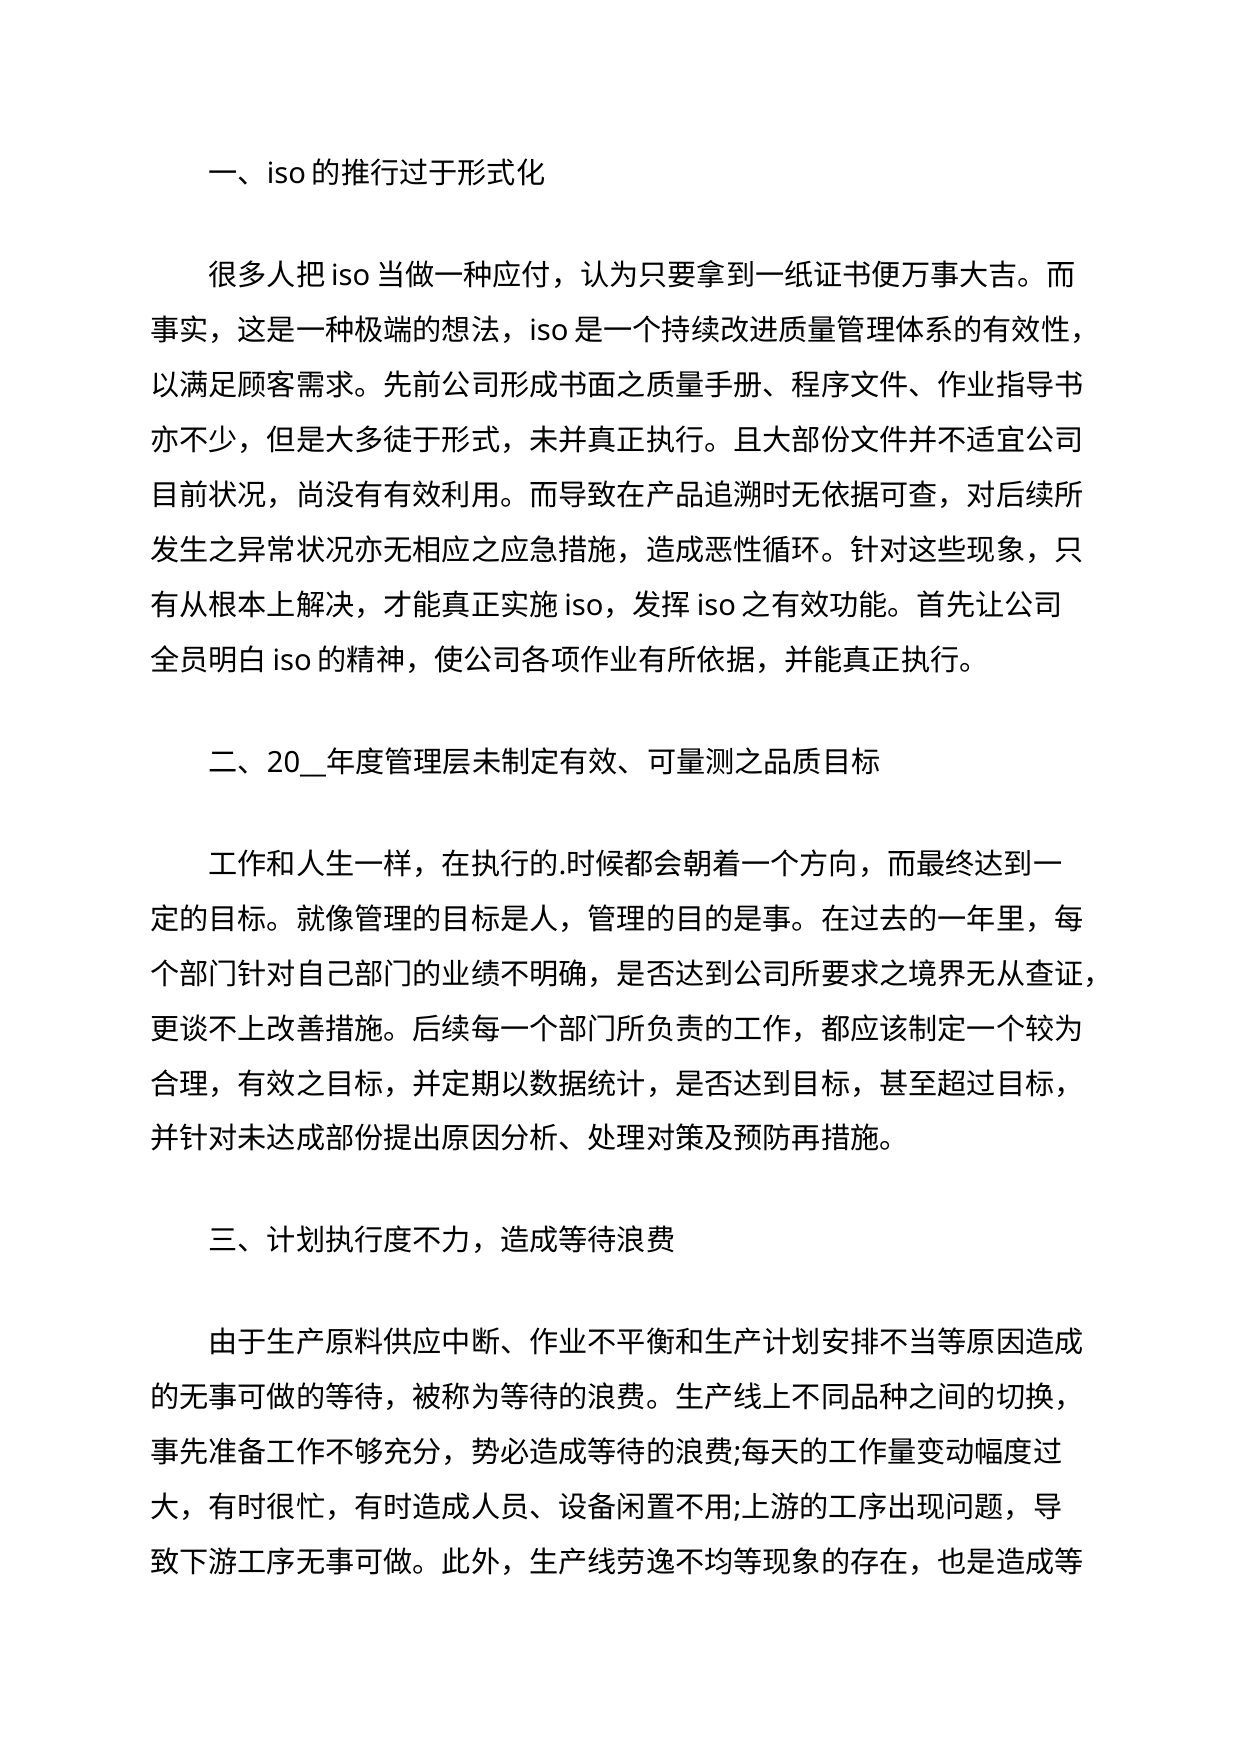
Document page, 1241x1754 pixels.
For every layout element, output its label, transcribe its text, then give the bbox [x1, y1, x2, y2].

text 工作和人生一样，在执行的.时候都会朝着一个方向，而最终达到一定的目标。就像管理的目标是人，管理的目的是事。在过去的一年里，每个部门针对自己部门的业绩不明确，是否达到公司所要求之境界无从查证，更谈不上改善措施。后续每一个部门所负责的工作，都应该制定一个较为合理，有效之目标，并定期以数据统计，是否达到目标，甚至超过目标，并针对未达成部份提出原因分析、处理对策及预防再措施。 [150, 841, 1090, 1157]
text 二、20__年度管理层未制定有效、可量测之品质目标 [150, 738, 1090, 781]
text 很多人把iso当做一种应付，认为只要拿到一纸证书便万事大吉。而事实，这是一种极端的想法，iso是一个持续改进质量管理体系的有效性，以满足顾客需求。先前公司形成书面之质量手册、程序文件、作业指导书亦不少，但是大多徒于形式，未并真正执行。且大部份文件并不适宜公司目前状况，尚没有有效利用。而导致在产品追溯时无依据可查，对后续所发生之异常状况亦无相应之应急措施，造成恶性循环。针对这些现象，只有从根本上解决，才能真正实施iso，发挥iso之有效功能。首先让公司全员明白iso的精神，使公司各项作业有所依据，并能真正执行。 [150, 252, 1090, 679]
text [150, 1319, 1090, 1581]
text 一、iso的推行过于形式化 [150, 150, 1090, 192]
text 三、计划执行度不力，造成等待浪费 [150, 1217, 1090, 1259]
